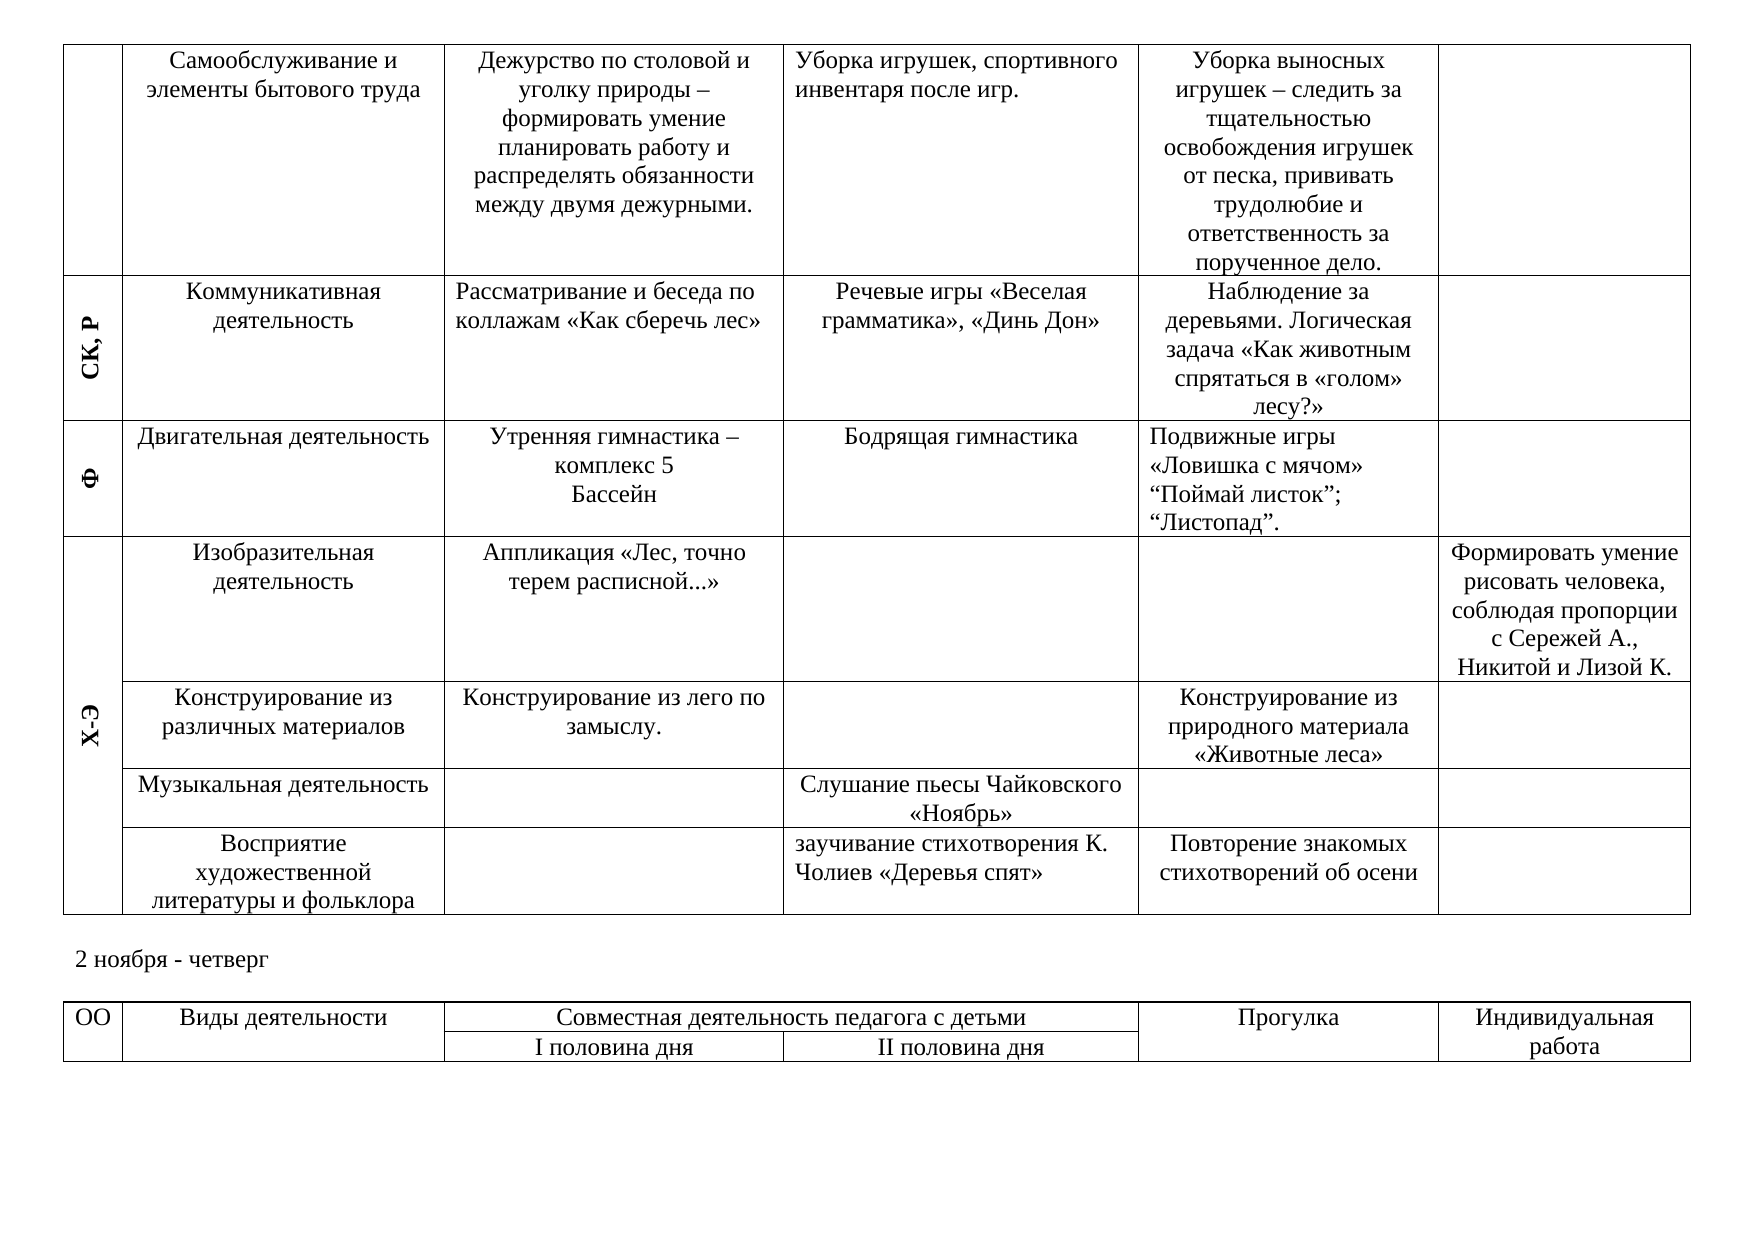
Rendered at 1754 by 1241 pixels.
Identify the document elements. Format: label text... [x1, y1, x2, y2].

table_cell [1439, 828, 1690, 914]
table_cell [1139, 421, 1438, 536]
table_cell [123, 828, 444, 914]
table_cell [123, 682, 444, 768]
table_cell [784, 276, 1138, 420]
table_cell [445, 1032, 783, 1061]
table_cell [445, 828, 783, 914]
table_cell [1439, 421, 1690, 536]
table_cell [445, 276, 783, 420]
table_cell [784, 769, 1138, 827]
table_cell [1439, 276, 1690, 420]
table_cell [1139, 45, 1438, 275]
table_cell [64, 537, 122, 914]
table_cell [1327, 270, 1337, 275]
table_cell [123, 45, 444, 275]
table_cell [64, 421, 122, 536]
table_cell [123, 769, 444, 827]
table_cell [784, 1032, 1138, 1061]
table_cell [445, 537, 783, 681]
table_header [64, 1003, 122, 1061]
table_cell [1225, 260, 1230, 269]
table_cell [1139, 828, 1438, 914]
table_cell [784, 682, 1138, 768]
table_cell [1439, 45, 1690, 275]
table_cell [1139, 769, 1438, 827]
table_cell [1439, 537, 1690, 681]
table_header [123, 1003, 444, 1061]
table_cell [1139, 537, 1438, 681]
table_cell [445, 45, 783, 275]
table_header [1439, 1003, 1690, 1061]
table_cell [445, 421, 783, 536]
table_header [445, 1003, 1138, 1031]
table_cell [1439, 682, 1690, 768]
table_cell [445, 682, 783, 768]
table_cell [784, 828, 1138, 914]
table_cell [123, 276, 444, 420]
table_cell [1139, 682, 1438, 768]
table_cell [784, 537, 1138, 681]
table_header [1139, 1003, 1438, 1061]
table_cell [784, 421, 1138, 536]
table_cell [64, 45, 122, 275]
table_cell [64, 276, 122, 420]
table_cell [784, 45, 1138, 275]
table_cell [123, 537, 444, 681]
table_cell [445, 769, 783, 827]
text 2 ноября - четверг [75, 944, 1679, 973]
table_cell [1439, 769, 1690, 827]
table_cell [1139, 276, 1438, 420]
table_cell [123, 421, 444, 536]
